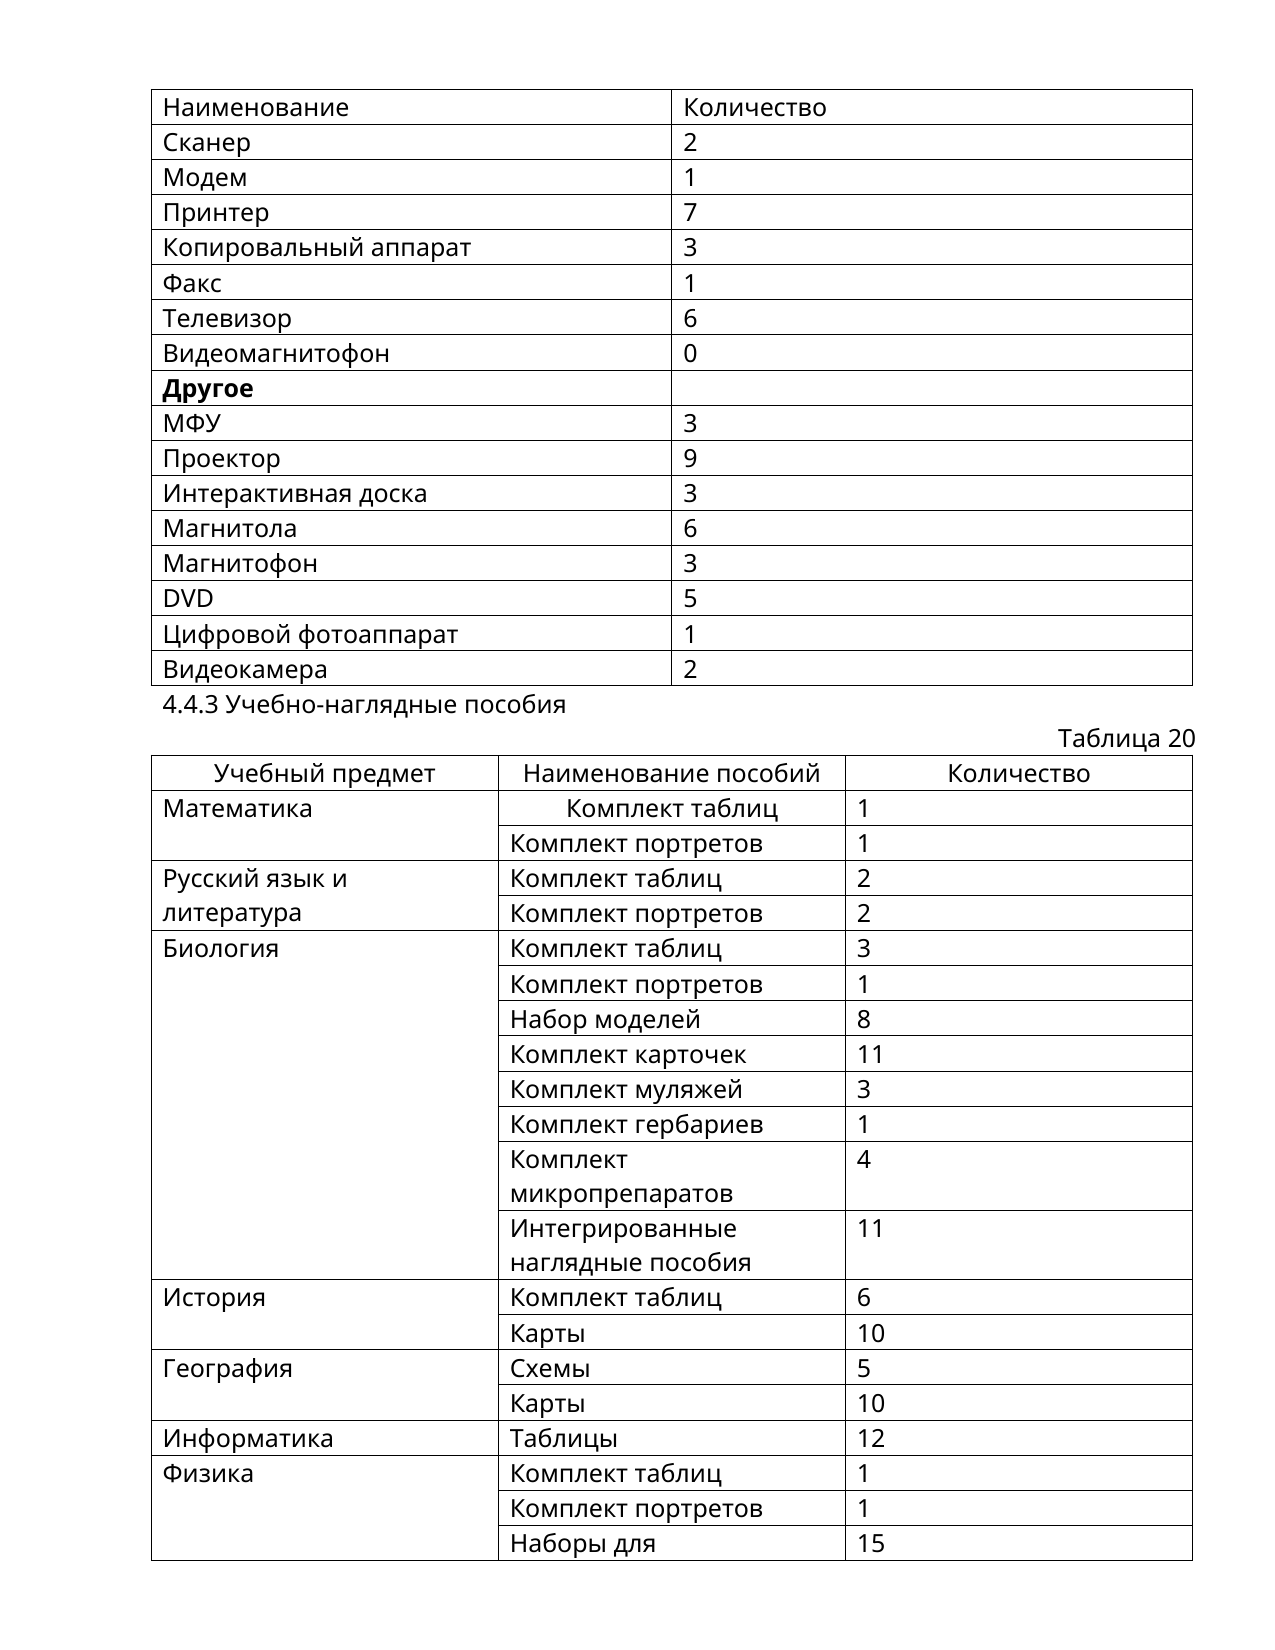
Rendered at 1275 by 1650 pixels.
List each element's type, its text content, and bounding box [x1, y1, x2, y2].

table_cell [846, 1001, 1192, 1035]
table_cell Проектор [152, 441, 671, 475]
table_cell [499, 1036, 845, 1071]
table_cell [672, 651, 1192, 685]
table_cell Другое [152, 371, 671, 404]
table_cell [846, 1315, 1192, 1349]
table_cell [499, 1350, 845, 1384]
table_cell Факс [152, 265, 671, 299]
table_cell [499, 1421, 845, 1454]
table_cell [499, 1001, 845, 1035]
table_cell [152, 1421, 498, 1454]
table_cell [672, 371, 1192, 404]
table_cell 1 [672, 160, 1192, 194]
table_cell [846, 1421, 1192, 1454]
table_cell Модем [152, 160, 671, 194]
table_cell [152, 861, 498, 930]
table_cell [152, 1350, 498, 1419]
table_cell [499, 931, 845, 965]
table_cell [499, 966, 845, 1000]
table_header Количество [672, 90, 1192, 124]
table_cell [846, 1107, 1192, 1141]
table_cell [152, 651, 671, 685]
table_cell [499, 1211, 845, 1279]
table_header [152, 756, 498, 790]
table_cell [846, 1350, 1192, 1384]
table_cell 1 [672, 265, 1192, 299]
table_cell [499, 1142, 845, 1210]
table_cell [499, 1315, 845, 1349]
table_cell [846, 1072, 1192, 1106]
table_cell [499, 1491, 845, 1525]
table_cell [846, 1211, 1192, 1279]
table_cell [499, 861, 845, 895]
table_cell Сканер [152, 125, 671, 159]
table_cell Видеомагнитофон [152, 335, 671, 369]
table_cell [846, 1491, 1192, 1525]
table_cell Телевизор [152, 300, 671, 334]
table_cell 6 [672, 300, 1192, 334]
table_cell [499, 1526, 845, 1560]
table_cell 7 [672, 195, 1192, 229]
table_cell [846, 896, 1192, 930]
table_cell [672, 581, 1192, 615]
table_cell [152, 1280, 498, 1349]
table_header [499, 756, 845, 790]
table_header Наименование [152, 90, 671, 124]
table_cell 2 [672, 125, 1192, 159]
table_cell 9 [672, 441, 1192, 475]
table_cell 3 [672, 476, 1192, 510]
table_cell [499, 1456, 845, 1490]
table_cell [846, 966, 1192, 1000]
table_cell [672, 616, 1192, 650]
table_cell DVD [152, 581, 671, 615]
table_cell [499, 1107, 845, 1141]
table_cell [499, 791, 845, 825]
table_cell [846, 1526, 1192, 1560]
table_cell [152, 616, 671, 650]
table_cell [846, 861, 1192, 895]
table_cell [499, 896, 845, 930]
table_cell Магнитола [152, 511, 671, 545]
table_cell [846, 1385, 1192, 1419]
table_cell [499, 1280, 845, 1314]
table_cell Магнитофон [152, 546, 671, 580]
text 4.4.3 Учебно-наглядные пособия [162, 686, 1196, 721]
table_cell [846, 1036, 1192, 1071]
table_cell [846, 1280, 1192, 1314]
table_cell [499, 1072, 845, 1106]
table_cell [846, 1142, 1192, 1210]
table_cell 3 [672, 546, 1192, 580]
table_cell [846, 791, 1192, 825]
table_cell 3 [672, 230, 1192, 264]
table_cell 3 [672, 406, 1192, 440]
table_cell 6 [672, 511, 1192, 545]
table_cell Копировальный аппарат [152, 230, 671, 264]
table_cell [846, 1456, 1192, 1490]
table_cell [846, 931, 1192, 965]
table_cell МФУ [152, 406, 671, 440]
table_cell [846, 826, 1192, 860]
table_cell Принтер [152, 195, 671, 229]
text Таблица 20 [162, 721, 1196, 754]
table_cell 0 [672, 335, 1192, 369]
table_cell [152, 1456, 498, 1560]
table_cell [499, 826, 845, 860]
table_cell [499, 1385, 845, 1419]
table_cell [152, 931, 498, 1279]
table_cell Интерактивная доска [152, 476, 671, 510]
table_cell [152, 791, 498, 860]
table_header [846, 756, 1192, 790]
